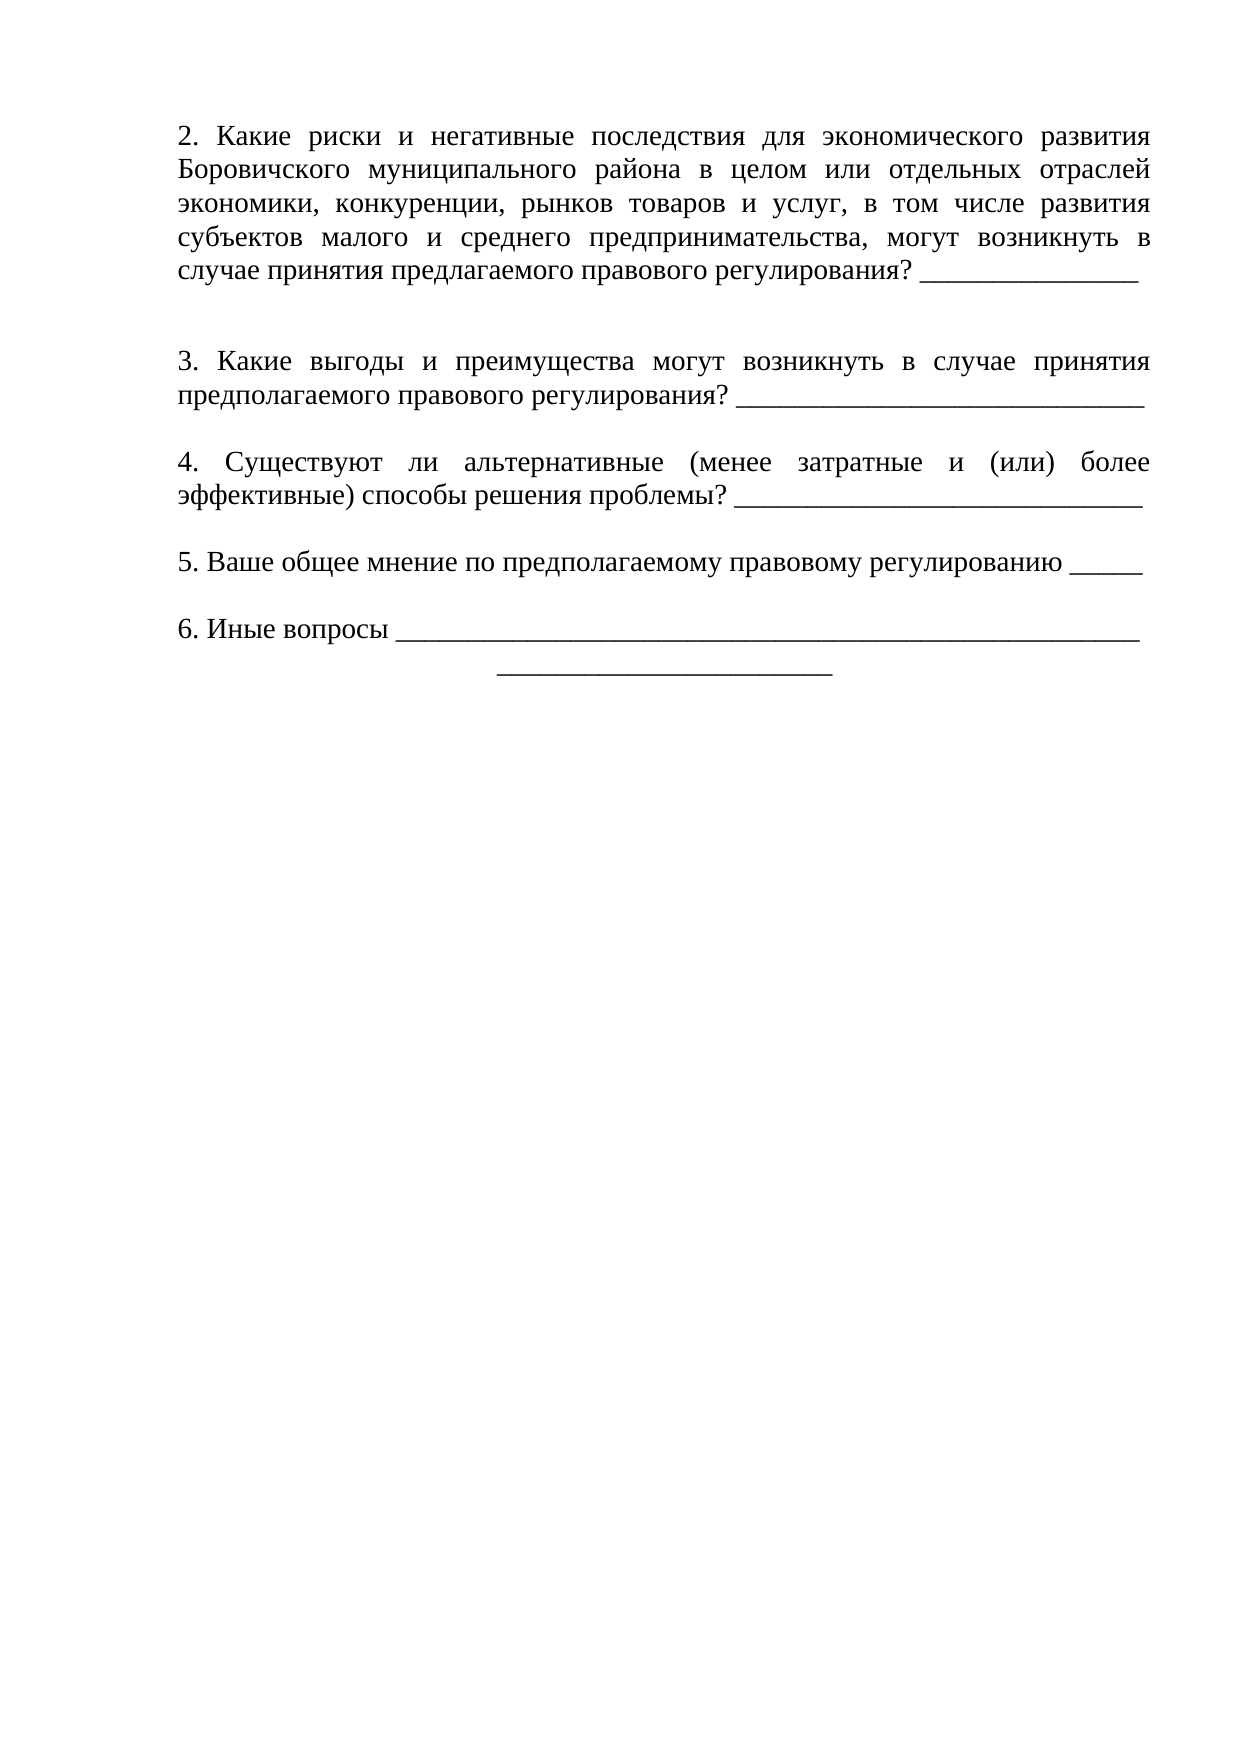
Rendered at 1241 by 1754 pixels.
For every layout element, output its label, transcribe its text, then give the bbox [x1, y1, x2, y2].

text 6. Иные вопросы ___________________________________________________ [177, 612, 1152, 645]
text 3. Какие выгоды и преимущества могут возникнуть в случае принятия предполагаемого правового регулирования? ____________________________ [177, 343, 1152, 410]
text 5. Ваше общее мнение по предполагаемому правовому регулированию _____ [177, 544, 1152, 578]
text _______________________ [177, 645, 1152, 679]
text 4. Существуют ли альтернативные (менее затратные и (или) более эффективные) способы решения проблемы? ____________________________ [177, 444, 1152, 511]
text 2. Какие риски и негативные последствия для экономического развития Боровичского муниципального района в целом или отдельных отраслей экономики, конкуренции, рынков товаров и услуг, в том числе развития субъектов малого и среднего предпринимательства, могут возникнуть в случае принятия предлагаемого правового регулирования? _______________ [177, 118, 1152, 286]
